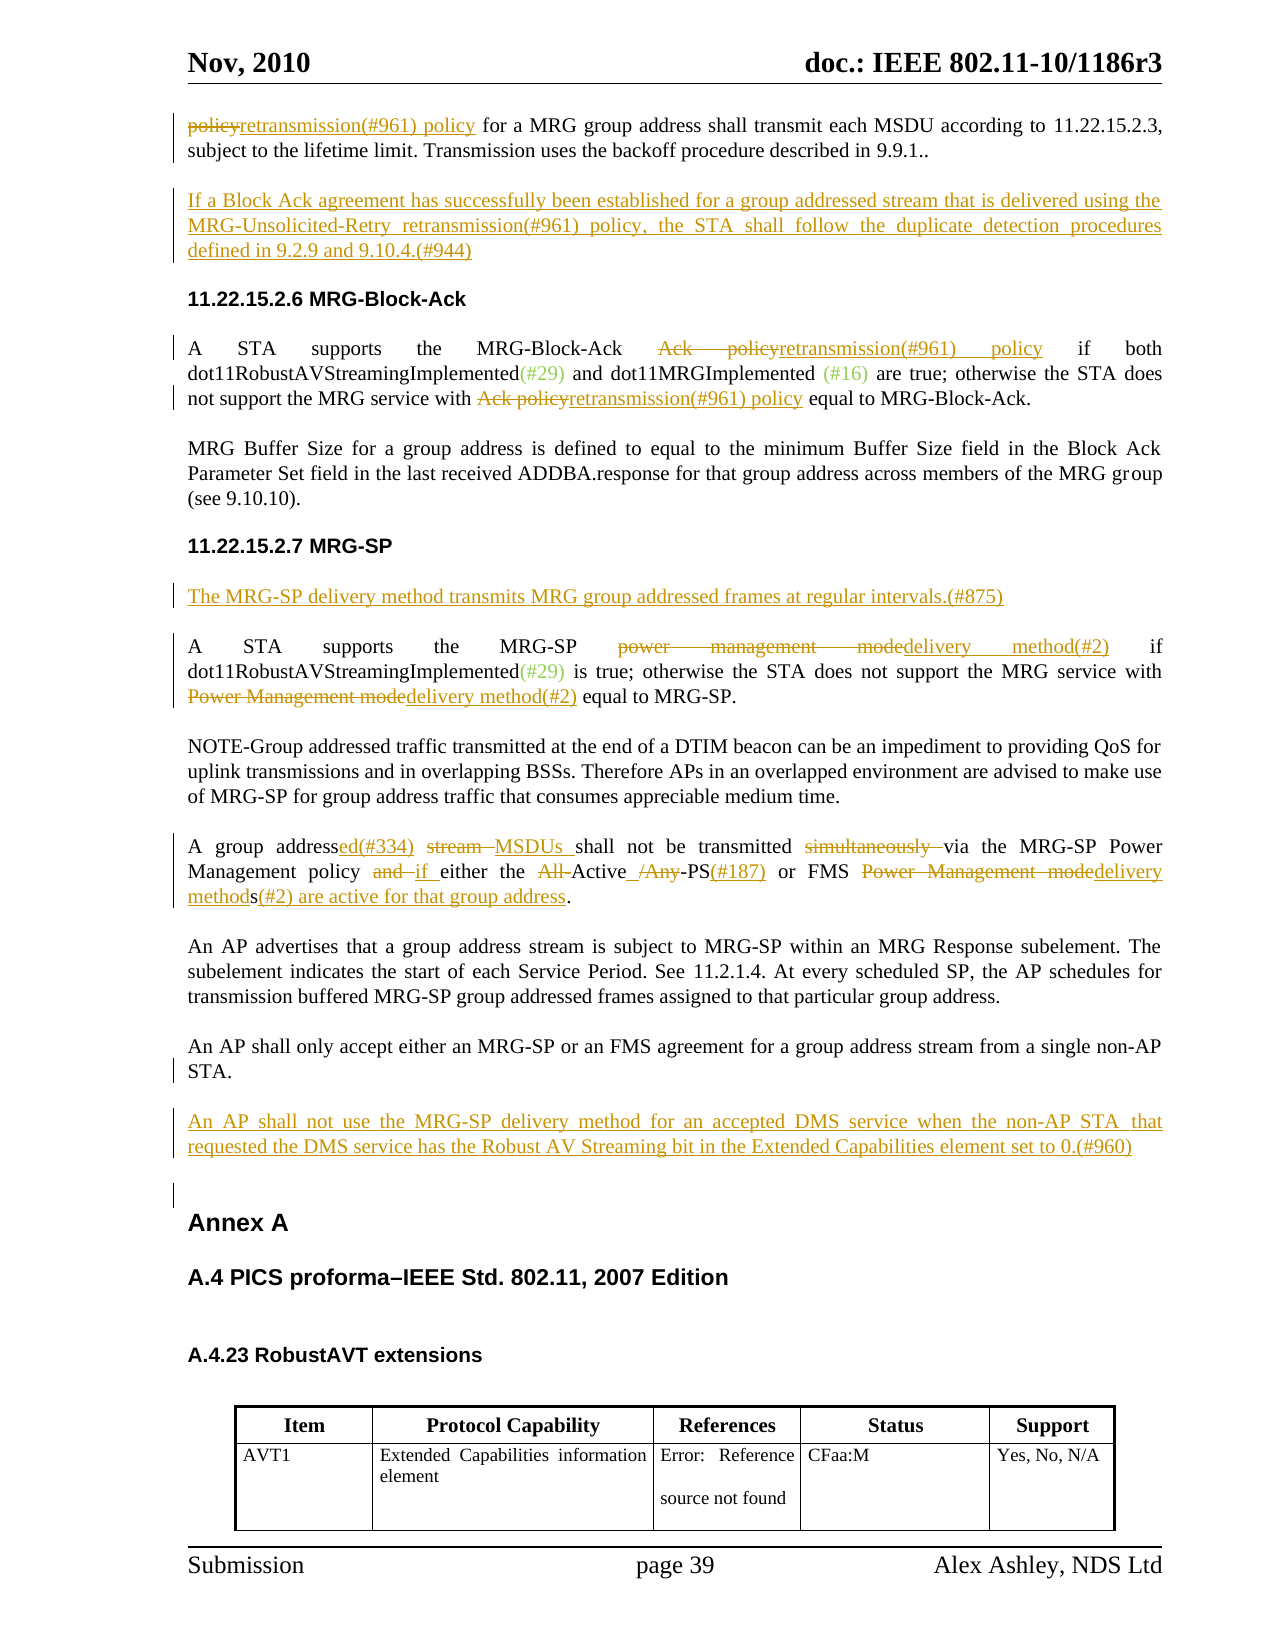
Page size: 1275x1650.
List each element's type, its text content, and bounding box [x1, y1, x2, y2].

text A.4 PICS proforma–IEEE Std. 802.11, 2007 Edition [187, 1263, 1162, 1290]
table_cell [654, 1444, 800, 1530]
table_header Status [801, 1408, 989, 1443]
table_cell Yes, No, N/A [990, 1444, 1113, 1530]
table_cell Extended Capabilities information element [373, 1444, 653, 1530]
text 11.22.15.2.7 MRG-SP [187, 534, 1162, 558]
text 11.22.15.2.6 MRG-Block-Ack [187, 286, 1162, 310]
text An AP shall only accept either an MRG-SP or an FMS agreement for a group address stream from a single non-AP STA. [187, 1033, 1162, 1083]
table_cell CFaa:M [801, 1444, 989, 1530]
text Annex A [187, 1208, 1162, 1237]
text A group address shall not be transmitted via the MRG-SP Power Management policy either the Active-PS or FMS s. [187, 833, 1162, 908]
text A STA supports the MRG-SP if dot11RobustAVStreamingImplemented(#29) is true; otherwise the STA does not support the MRG service with equal to MRG-SP. [187, 633, 1162, 708]
table_header References [654, 1408, 800, 1443]
text NOTE-Group addressed traffic transmitted at the end of a DTIM beacon can be an impediment to providing QoS for uplink transmissions and in overlapping BSSs. Therefore APs in an overlapped environment are advised to make use of MRG-SP for group address traffic that consumes appreciable medium time. [187, 733, 1162, 808]
table_header Item [237, 1408, 372, 1443]
table_header Support [990, 1408, 1113, 1443]
text A.4.23 RobustAVT extensions [187, 1342, 1162, 1366]
table_cell AVT1 [237, 1444, 372, 1530]
text A STA supports the MRG-Block-Ack if both dot11RobustAVStreamingImplemented(#29) and dot11MRGImplemented (#16) are true; otherwise the STA does not support the MRG service with equal to MRG-Block-Ack. [187, 335, 1162, 410]
table_header Protocol Capability [373, 1408, 653, 1443]
